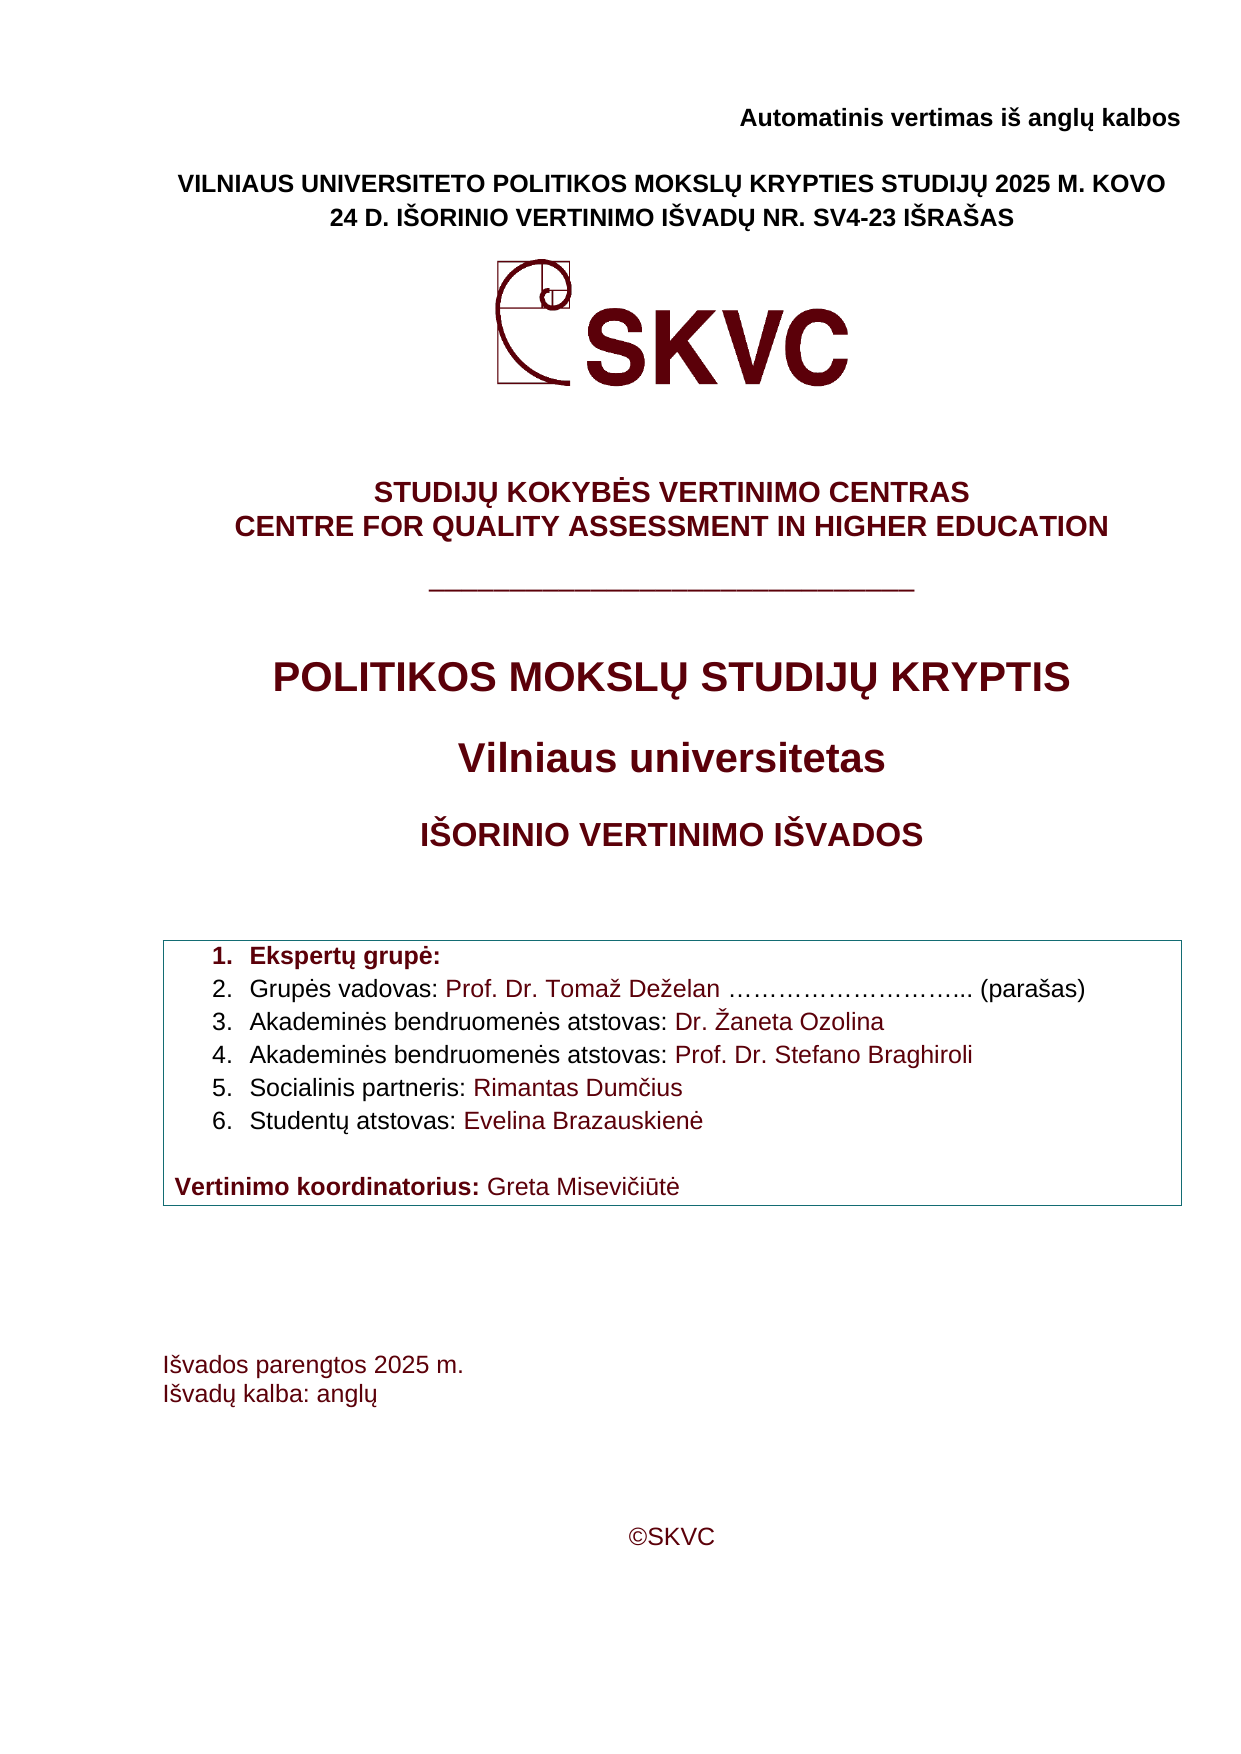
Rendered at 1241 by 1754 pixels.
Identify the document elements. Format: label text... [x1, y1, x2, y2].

picture [488, 257, 855, 389]
table_header Ekspertų grupė: Grupės vadovas: Prof. Dr. Tomaž Deželan ………………………... (parašas) Akademinės bendruomenės atstovas: Dr. Žaneta Ozolina Akademinės bendruomenės atstovas: Prof. Dr. Stefano Braghiroli Socialinis partneris: Rimantas Dumčius Studentų atstovas: Evelina Brazauskienė Vertinimo koordinatorius: Greta Misevičiūtė [164, 941, 1181, 1205]
text ©SKVC [162, 1522, 1181, 1551]
text IŠORINIO VERTINIMO IŠVADOS [162, 815, 1181, 854]
text vilniaus universiteto politikos mokslų krypties studijų 2025 m. kovo 24 D. IŠORINIO vertinimo išvadų NR. SV4-23 IŠRAŠAS [162, 169, 1181, 231]
text POLITIKOS MOKSLŲ STUDIJŲ KRYPTIS [162, 652, 1181, 700]
text CENTRE FOR QUALITY ASSESSMENT IN HIGHER EDUCATION [162, 508, 1181, 542]
text Išvadų kalba: anglų [162, 1379, 1181, 1407]
text –––––––––––––––––––––––––––––– [162, 571, 1181, 604]
text STUDIJŲ KOKYBĖS VERTINIMO CENTRAS [162, 475, 1181, 508]
text Automatinis vertimas iš anglų kalbos [162, 103, 1181, 132]
text Vilniaus universitetas [162, 734, 1181, 782]
text Išvados parengtos 2025 m. [162, 1350, 1181, 1379]
